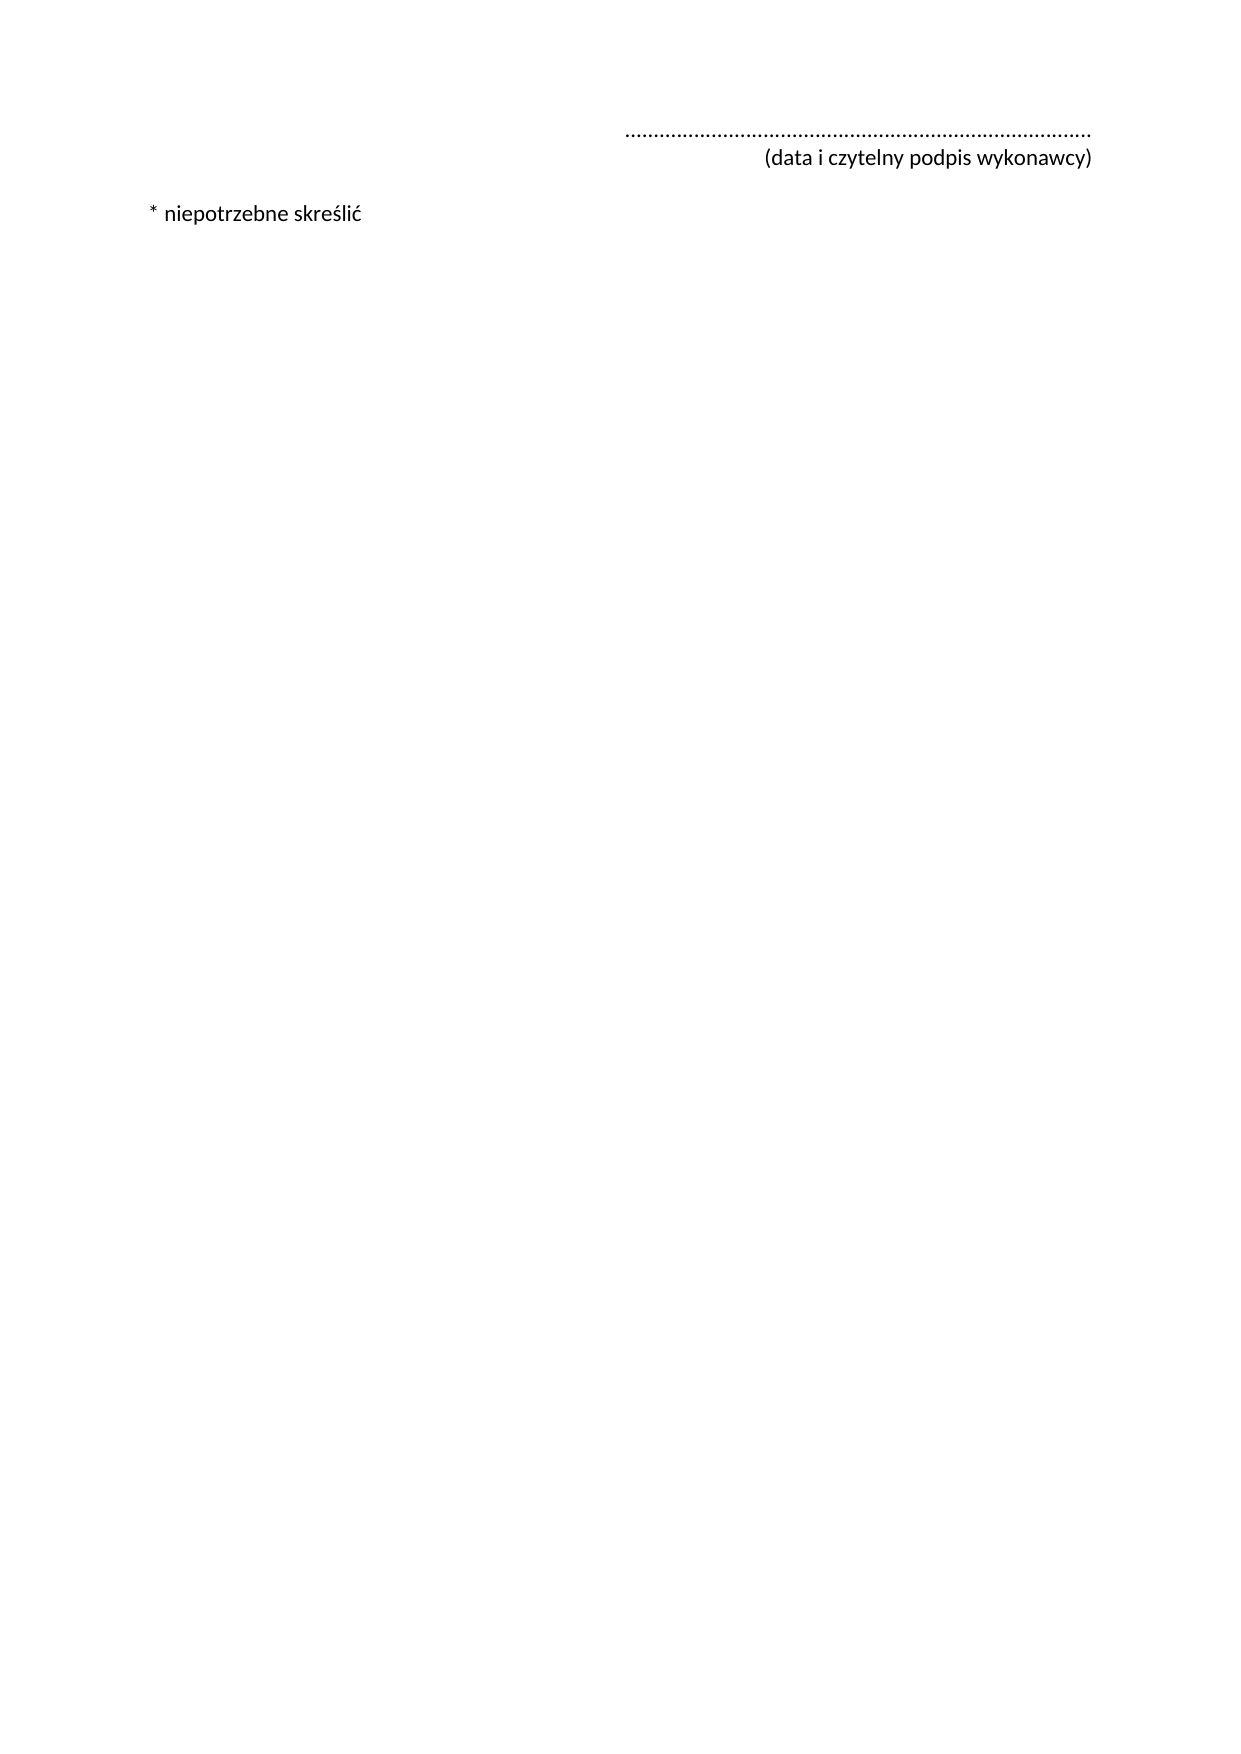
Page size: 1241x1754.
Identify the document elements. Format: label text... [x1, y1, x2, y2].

text ................................................................................. (data i czytelny podpis wykonawcy) [148, 59, 1093, 199]
text * niepotrzebne skreślić [148, 199, 1093, 227]
